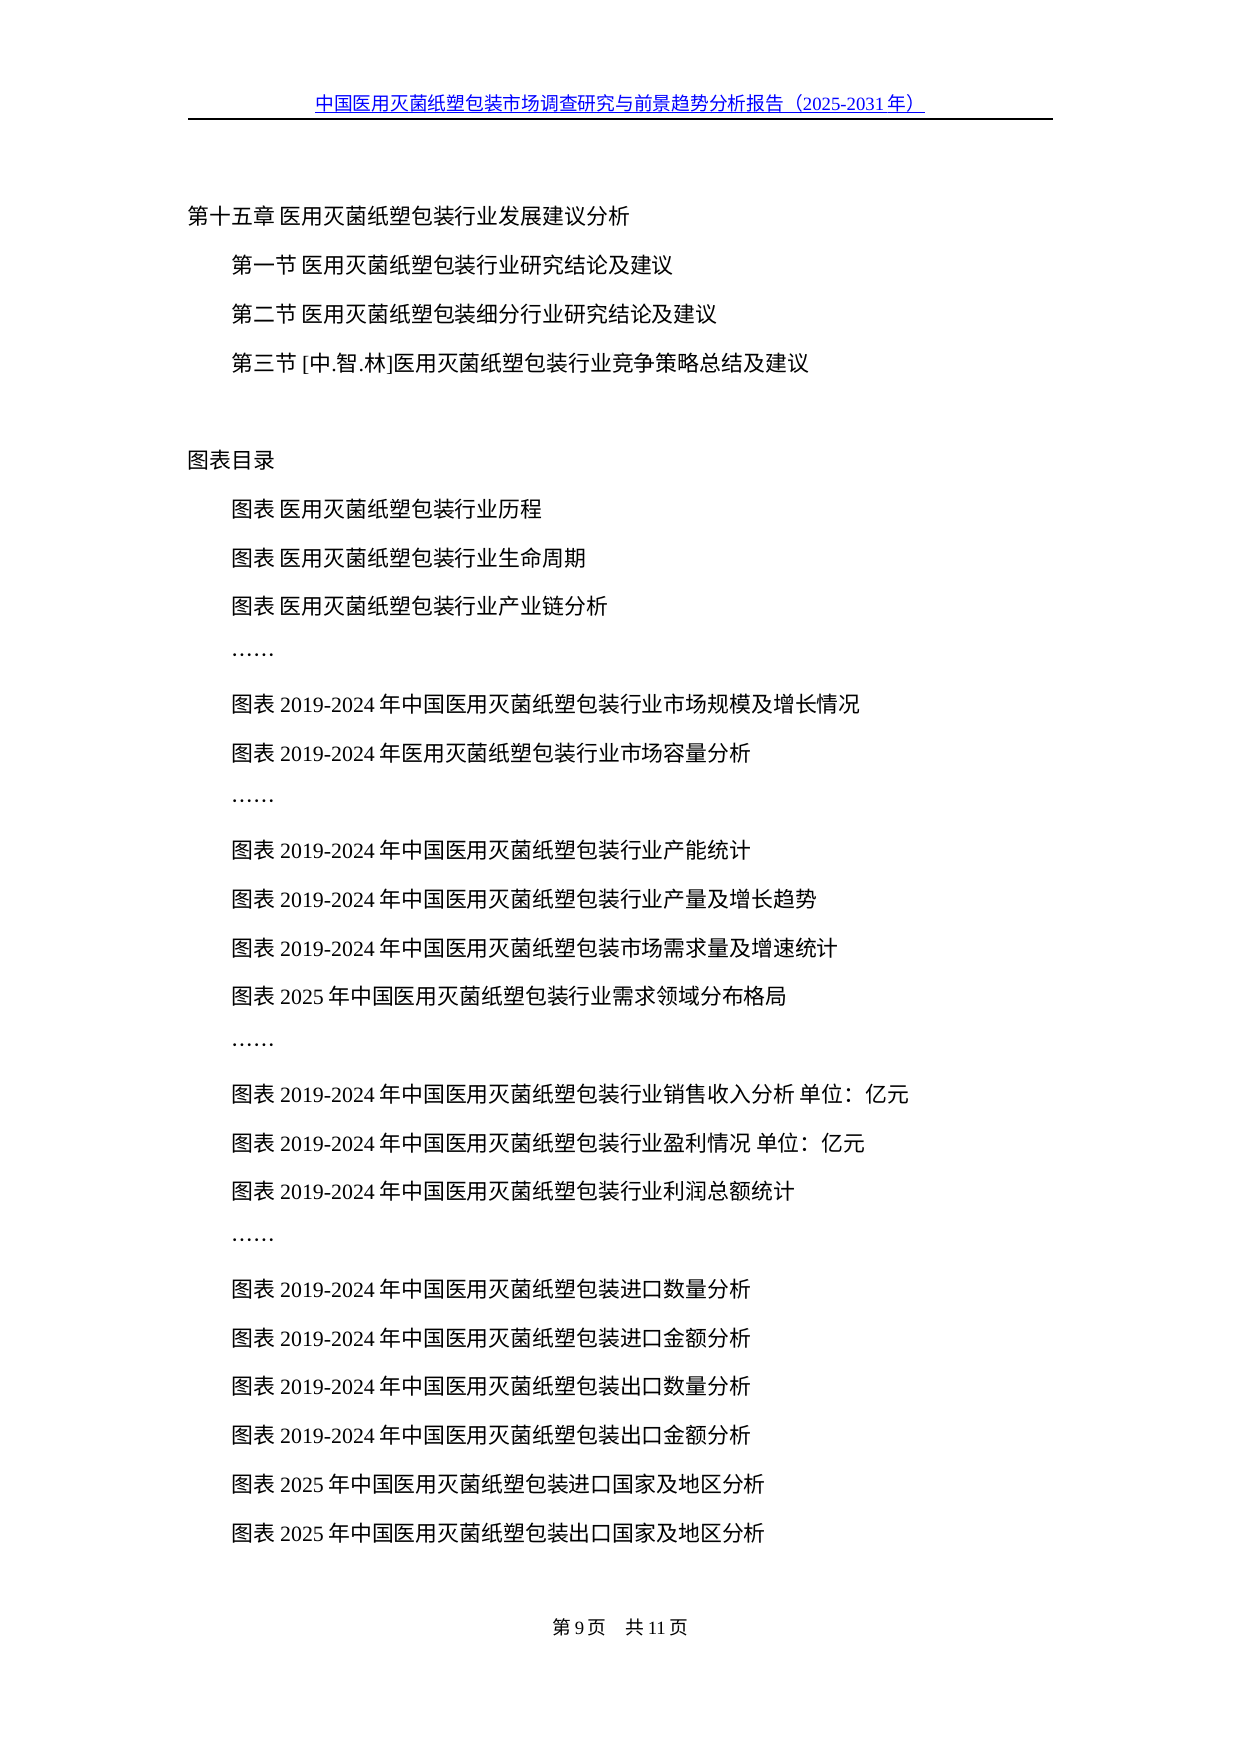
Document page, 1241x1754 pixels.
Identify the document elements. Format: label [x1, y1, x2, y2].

text [187, 150, 1053, 1548]
